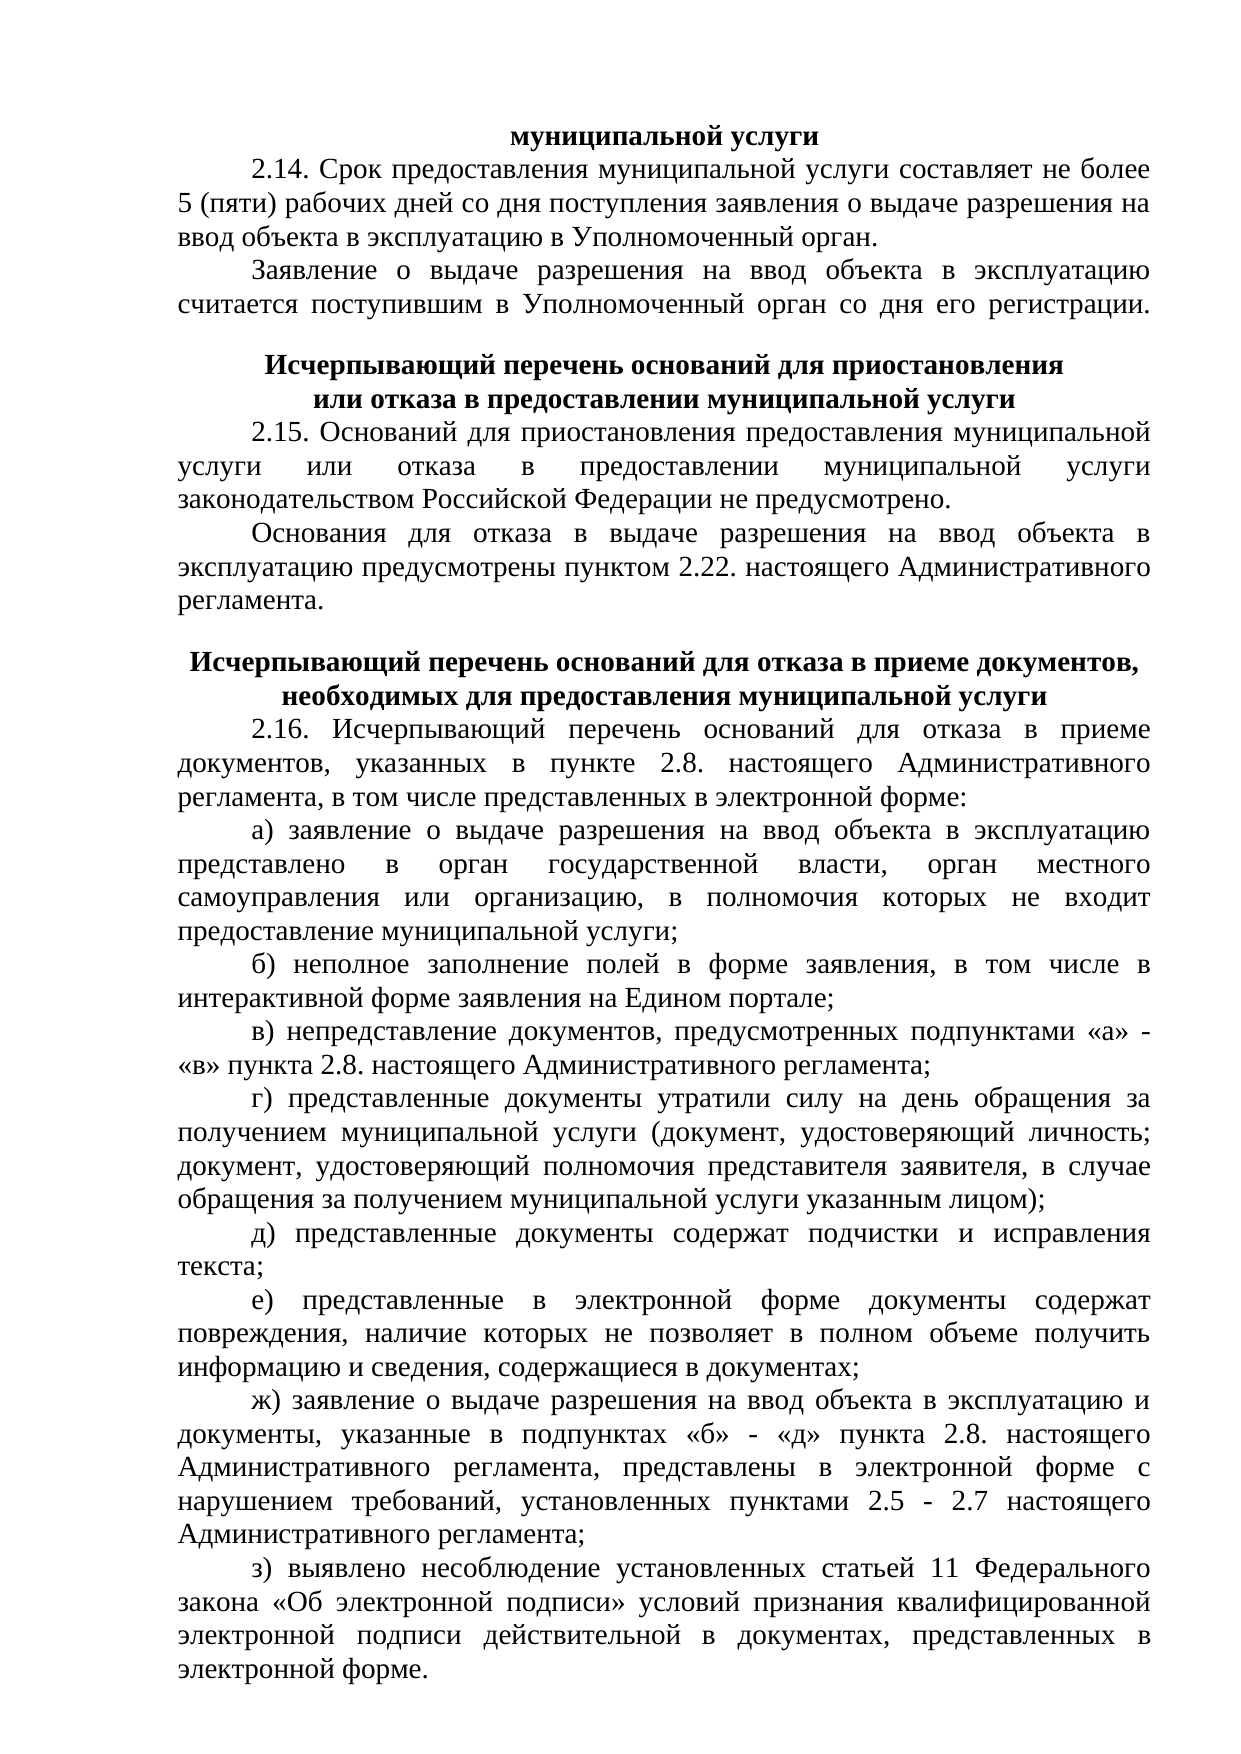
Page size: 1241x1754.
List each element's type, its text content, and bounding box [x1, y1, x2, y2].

text е) представленные в электронной форме документы содержат повреждения, наличие которых не позволяет в полном объеме получить информацию и сведения, содержащиеся в документах; [177, 1282, 1152, 1382]
text Исчерпывающий перечень оснований для отказа в приеме документов, необходимых для предоставления муниципальной услуги [177, 644, 1152, 712]
text Заявление о выдаче разрешения на ввод объекта в эксплуатацию считается поступившим в Уполномоченный орган со дня его регистрации. [177, 252, 1152, 347]
text г) представленные документы утратили силу на день обращения за получением муниципальной услуги (документ, удостоверяющий личность; документ, удостоверяющий полномочия представителя заявителя, в случае обращения за получением муниципальной услуги указанным лицом); [177, 1081, 1152, 1215]
text муниципальной услуги [177, 118, 1152, 152]
text Исчерпывающий перечень оснований для приостановления [177, 347, 1152, 381]
text а) заявление о выдаче разрешения на ввод объекта в эксплуатацию представлено в орган государственной власти, орган местного самоуправления или организацию, в полномочия которых не входит предоставление муниципальной услуги; [177, 812, 1152, 946]
text 2.15. Оснований для приостановления предоставления муниципальной услуги или отказа в предоставлении муниципальной услуги законодательством Российской Федерации не предусмотрено. [177, 414, 1152, 515]
text ж) заявление о выдаче разрешения на ввод объекта в эксплуатацию и документы, указанные в подпунктах «б» - «д» пункта 2.8. настоящего Административного регламента, представлены в электронной форме с нарушением требований, установленных пунктами 2.5 - 2.7 настоящего Административного регламента; [177, 1382, 1152, 1550]
text д) представленные документы содержат подчистки и исправления текста; [177, 1215, 1152, 1282]
text 2.16. Исчерпывающий перечень оснований для отказа в приеме документов, указанных в пункте 2.8. настоящего Административного регламента, в том числе представленных в электронной форме: [177, 712, 1152, 812]
text з) выявлено несоблюдение установленных статьей 11 Федерального закона «Об электронной подписи» условий признания квалифицированной электронной подписи действительной в документах, представленных в электронной форме. [177, 1550, 1152, 1684]
text в) непредставление документов, предусмотренных подпунктами «а» - «в» пункта 2.8. настоящего Административного регламента; [177, 1013, 1152, 1081]
text 2.14. Срок предоставления муниципальной услуги составляет не более 5 (пяти) рабочих дней со дня поступления заявления о выдаче разрешения на ввод объекта в эксплуатацию в Уполномоченный орган. [177, 152, 1152, 252]
text или отказа в предоставлении муниципальной услуги [177, 381, 1152, 414]
text Основания для отказа в выдаче разрешения на ввод объекта в эксплуатацию предусмотрены пунктом 2.22. настоящего Административного регламента. [177, 515, 1152, 616]
text б) неполное заполнение полей в форме заявления, в том числе в интерактивной форме заявления на Едином портале; [177, 946, 1152, 1013]
